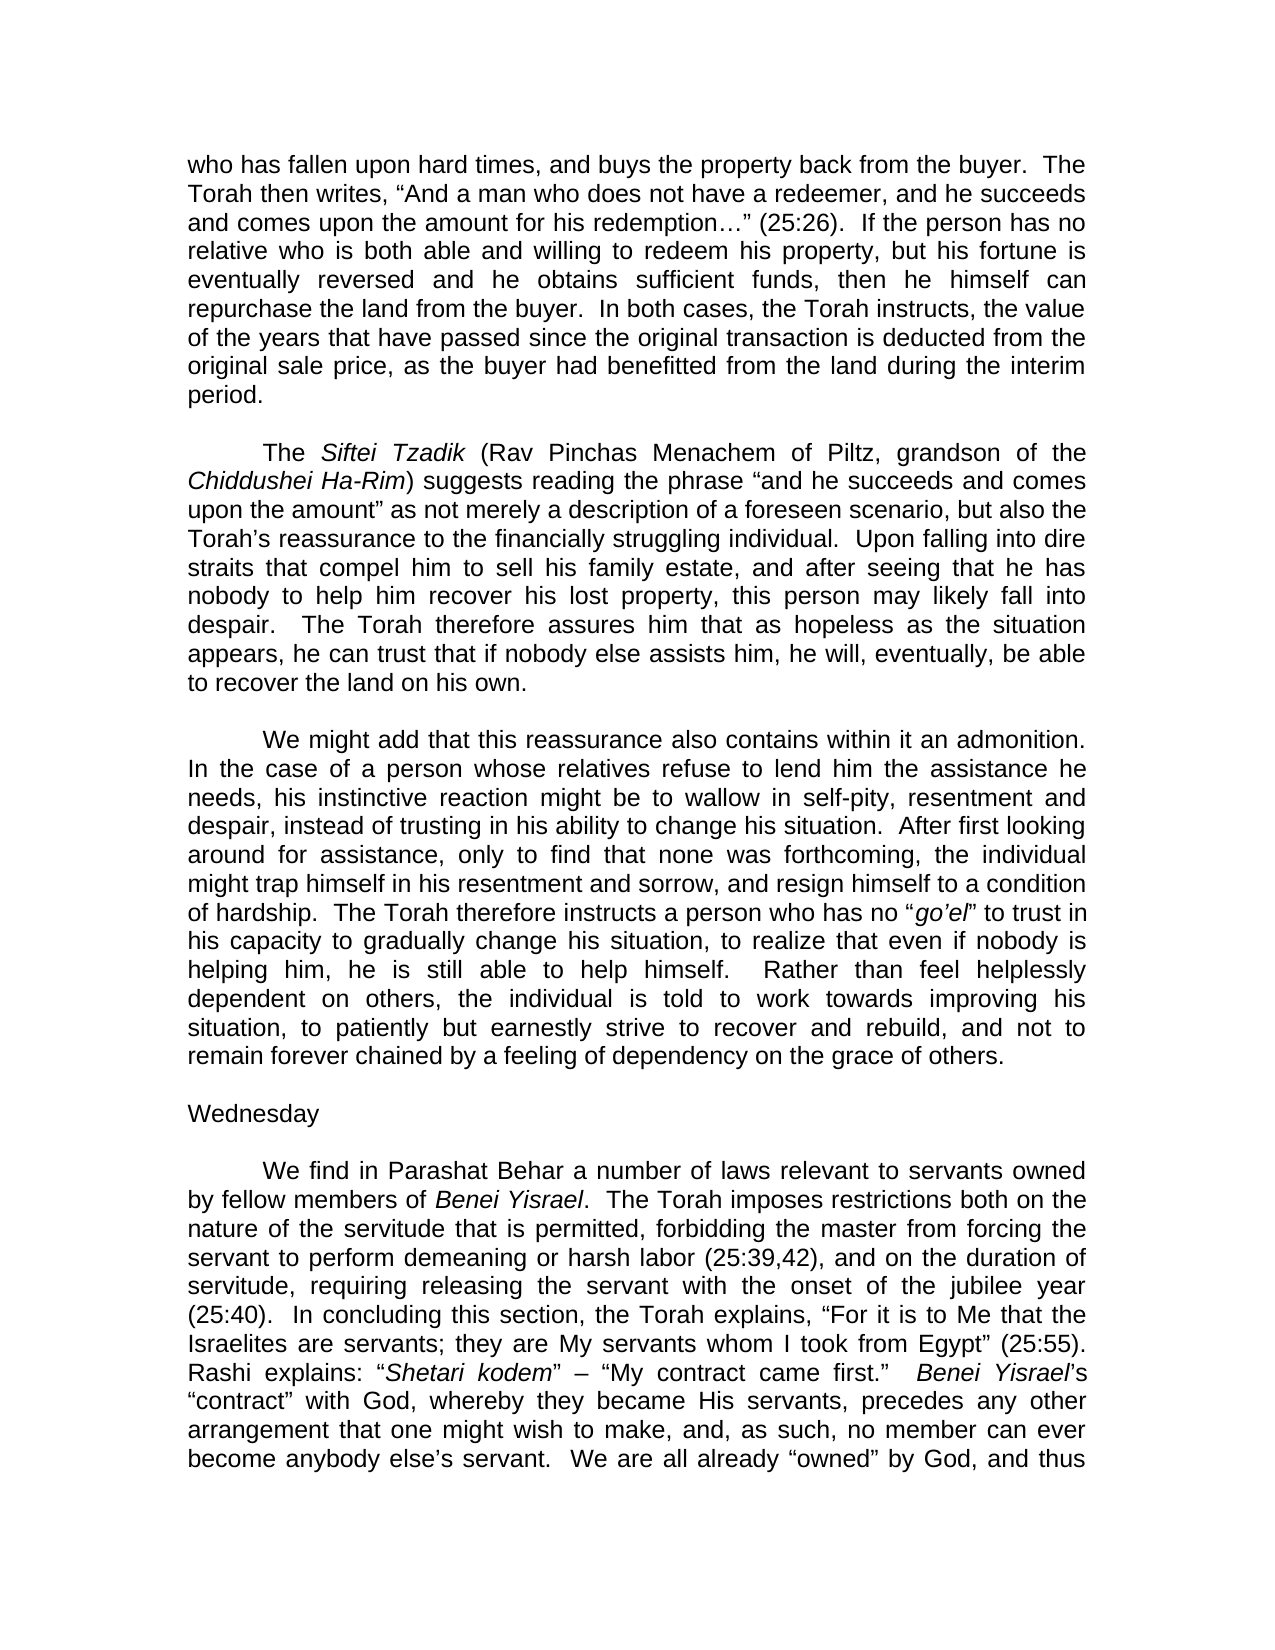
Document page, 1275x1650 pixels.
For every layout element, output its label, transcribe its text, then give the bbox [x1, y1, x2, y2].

text Wednesday [187, 1099, 1088, 1127]
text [187, 1156, 1088, 1472]
text We might add that this reassurance also contains within it an admonition. In the case of a person whose relatives refuse to lend him the assistance he needs, his instinctive reaction might be to wallow in self-pity, resentment and despair, instead of trusting in his ability to change his situation. After first looking around for assistance, only to find that none was forthcoming, the individual might trap himself in his resentment and sorrow, and resign himself to a condition of hardship. The Torah therefore instructs a person who has no “go’el” to trust in his capacity to gradually change his situation, to realize that even if nobody is helping him, he is still able to help himself. Rather than feel helplessly dependent on others, the individual is told to work towards improving his situation, to patiently but earnestly strive to recover and rebuild, and not to remain forever chained by a feeling of dependency on the grace of others. [187, 725, 1088, 1070]
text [187, 150, 1088, 409]
text The Siftei Tzadik (Rav Pinchas Menachem of Piltz, grandson of the Chiddushei Ha-Rim) suggests reading the phrase “and he succeeds and comes upon the amount” as not merely a description of a foreseen scenario, but also the Torah’s reassurance to the financially struggling individual. Upon falling into dire straits that compel him to sell his family estate, and after seeing that he has nobody to help him recover his lost property, this person may likely fall into despair. The Torah therefore assures him that as hopeless as the situation appears, he can trust that if nobody else assists him, he will, eventually, be able to recover the land on his own. [187, 437, 1088, 696]
